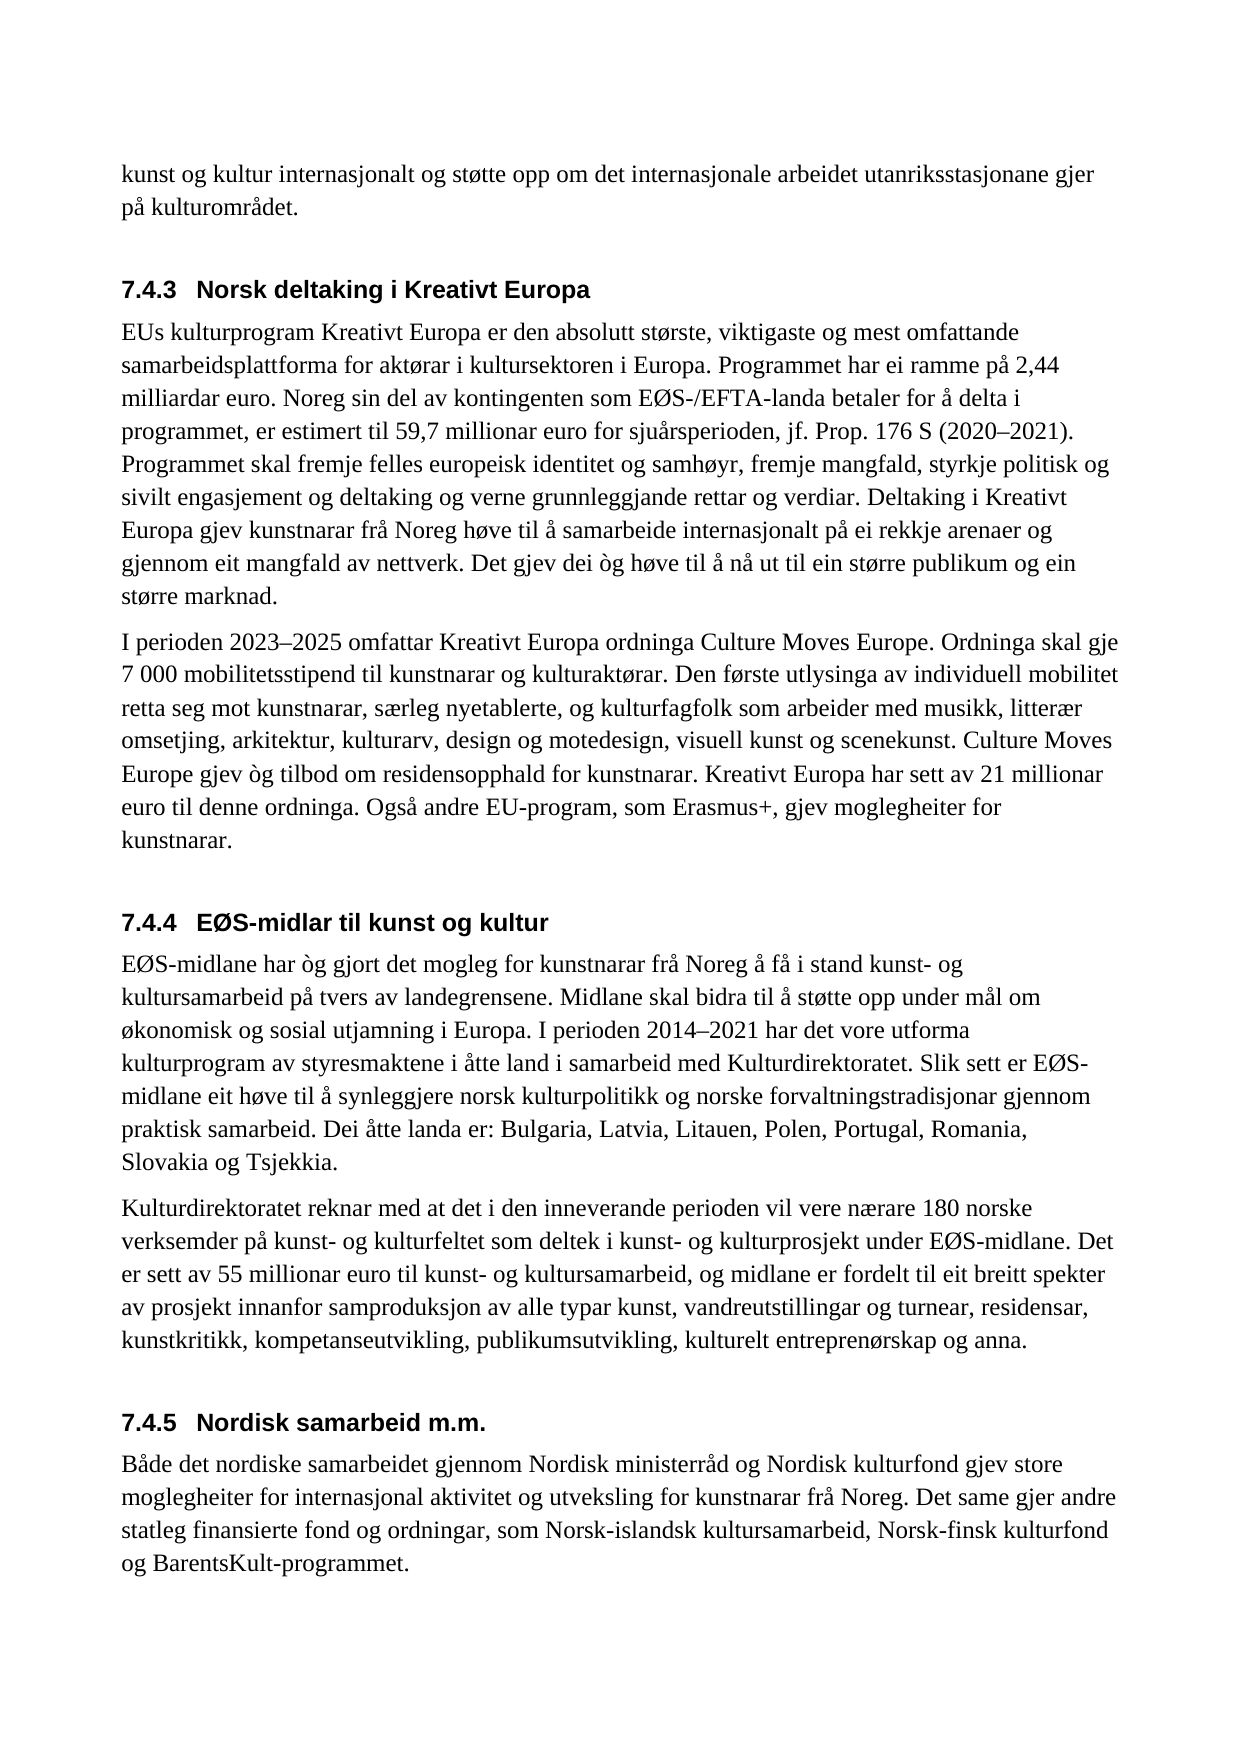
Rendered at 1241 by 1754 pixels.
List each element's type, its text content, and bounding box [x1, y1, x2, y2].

text Kulturdirektoratet reknar med at det i den inneverande perioden vil vere nærare 180 norske verksemder på kunst- og kulturfeltet som deltek i kunst- og kulturprosjekt under EØS-midlane. Det er sett av 55 millionar euro til kunst- og kultursamarbeid, og midlane er fordelt til eit breitt spekter av prosjekt innanfor samproduksjon av alle typar kunst, vandreutstillingar og turnear, residensar, kunstkritikk, kompetanseutvikling, publikumsutvikling, kulturelt entreprenørskap og anna. [121, 1193, 1119, 1353]
text Både det nordiske samarbeidet gjennom Nordisk ministerråd og Nordisk kulturfond gjev store moglegheiter for internasjonal aktivitet og utveksling for kunstnarar frå Noreg. Det same gjer andre statleg finansierte fond og ordningar, som Norsk-islandsk kultursamarbeid, Norsk-finsk kulturfond og BarentsKult-programmet. [121, 1449, 1119, 1577]
text I perioden 2023–2025 omfattar Kreativt Europa ordninga Culture Moves Europe. Ordninga skal gje 7 000 mobilitetsstipend til kunstnarar og kulturaktørar. Den første utlysinga av individuell mobilitet retta seg mot kunstnarar, særleg nyetablerte, og kulturfagfolk som arbeider med musikk, litterær omsetjing, arkitektur, kulturarv, design og motedesign, visuell kunst og scenekunst. Culture Moves Europe gjev òg tilbod om residensopphald for kunstnarar. Kreativt Europa har sett av 21 millionar euro til denne ordninga. Også andre EU-program, som Erasmus+, gjev moglegheiter for kunstnarar. [121, 627, 1119, 853]
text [121, 159, 1119, 221]
text EUs kulturprogram Kreativt Europa er den absolutt største, viktigaste og mest omfattande samarbeidsplattforma for aktørar i kultursektoren i Europa. Programmet har ei ramme på 2,44 milliardar euro. Noreg sin del av kontingenten som EØS-/EFTA-landa betaler for å delta i programmet, er estimert til 59,7 millionar euro for sjuårsperioden, jf. Prop. 176 S (2020–2021). Programmet skal fremje felles europeisk identitet og samhøyr, fremje mangfald, styrkje politisk og sivilt engasjement og deltaking og verne grunnleggjande rettar og verdiar. Deltaking i Kreativt Europa gjev kunstnarar frå Noreg høve til å samarbeide internasjonalt på ei rekkje arenaer og gjennom eit mangfald av nettverk. Det gjev dei òg høve til å nå ut til ein større publikum og ein større marknad. [121, 317, 1119, 610]
subtitle Norsk deltaking i Kreativt Europa [121, 276, 1119, 304]
subtitle EØS-midlar til kunst og kultur [121, 908, 1119, 936]
text EØS-midlane har òg gjort det mogleg for kunstnarar frå Noreg å få i stand kunst- og kultursamarbeid på tvers av landegrensene. Midlane skal bidra til å støtte opp under mål om økonomisk og sosial utjamning i Europa. I perioden 2014–2021 har det vore utforma kulturprogram av styresmaktene i åtte land i samarbeid med Kulturdirektoratet. Slik sett er EØS-midlane eit høve til å synleggjere norsk kulturpolitikk og norske forvaltningstradisjonar gjennom praktisk samarbeid. Dei åtte landa er: Bulgaria, Latvia, Litauen, Polen, Portugal, Romania, Slovakia og Tsjekkia. [121, 949, 1119, 1176]
subtitle Nordisk samarbeid m.m. [121, 1408, 1119, 1437]
